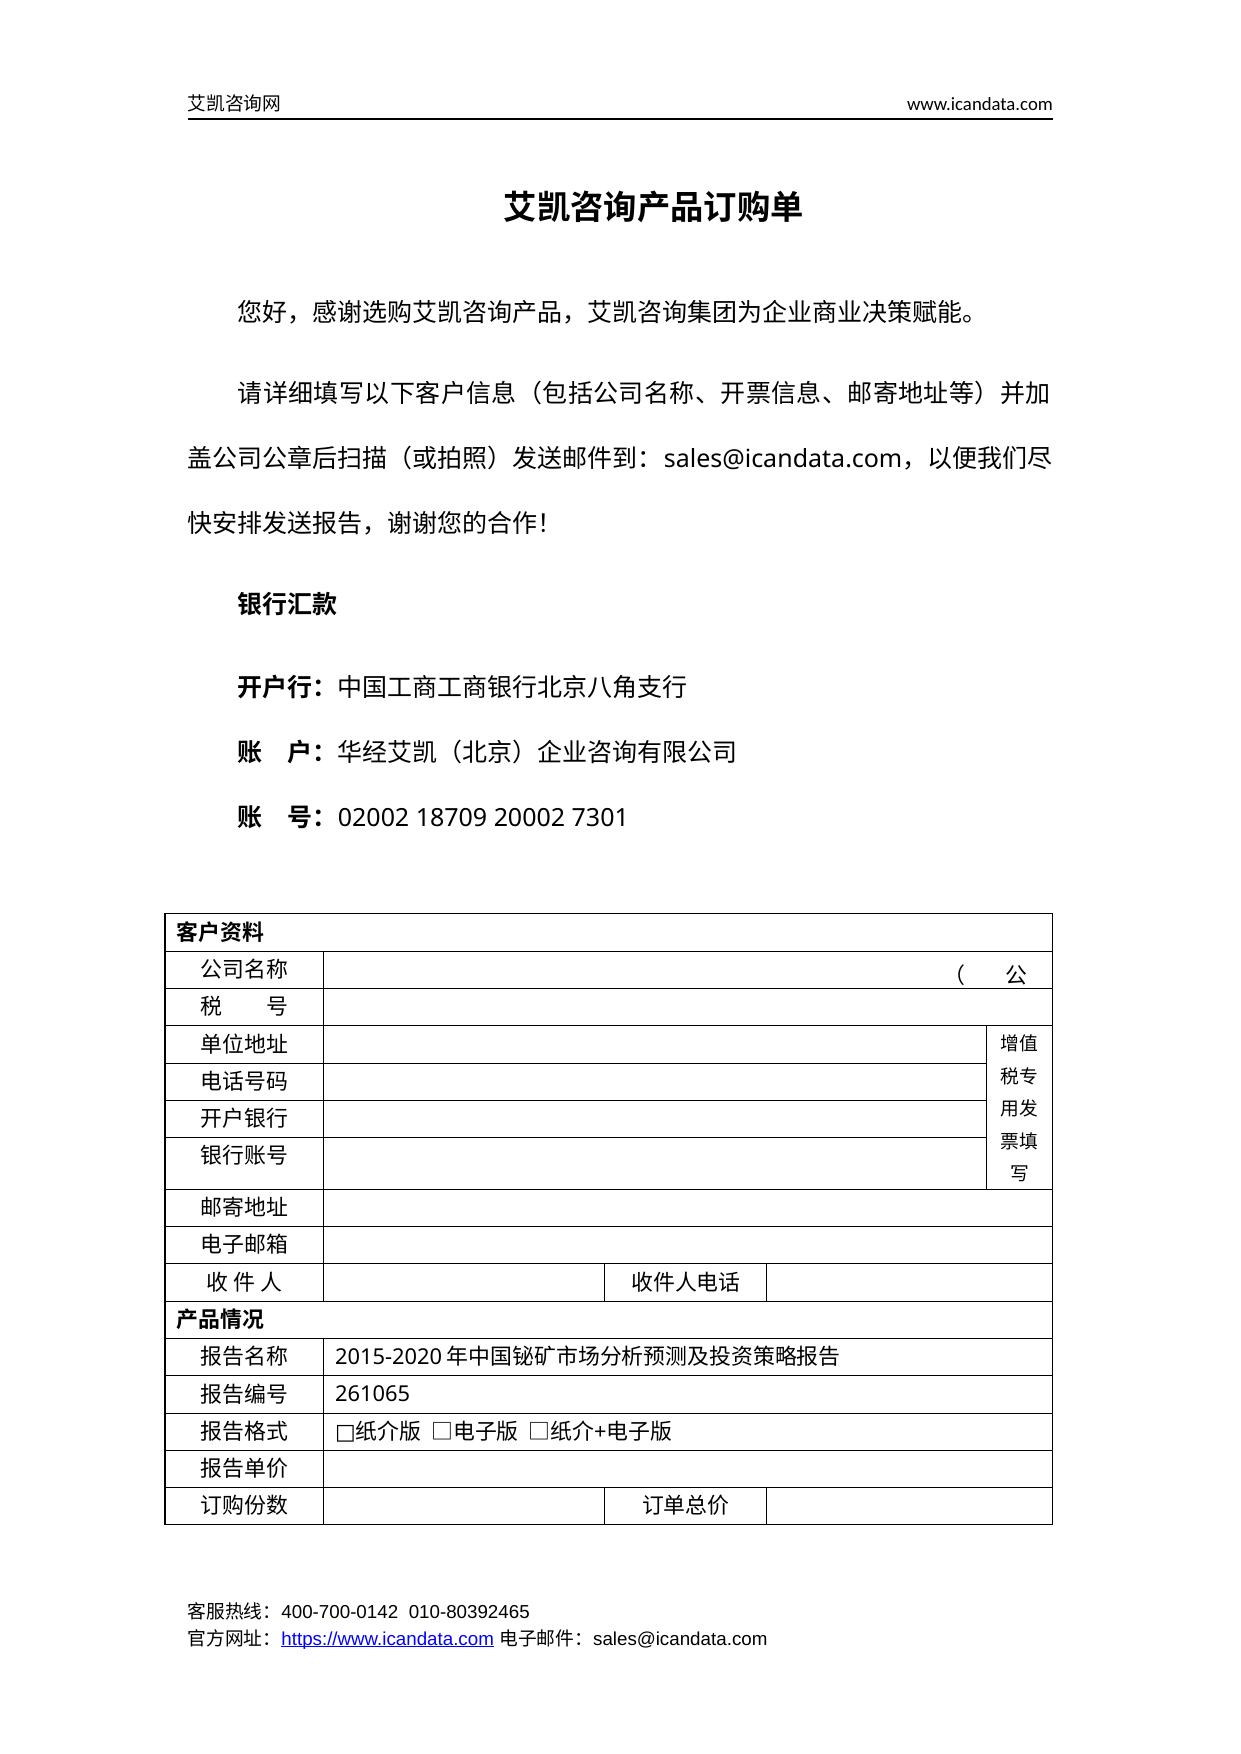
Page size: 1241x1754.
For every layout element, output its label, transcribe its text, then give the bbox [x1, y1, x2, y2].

table_cell [324, 989, 1052, 1025]
table_cell [324, 1264, 604, 1301]
table_cell 产品情况 [166, 1302, 1052, 1338]
table_cell 报告格式 [166, 1414, 323, 1450]
table_cell 261065 [324, 1376, 1052, 1412]
table_cell [324, 1101, 986, 1137]
table_header 客户资料 [166, 914, 1052, 951]
table_cell [324, 1227, 1052, 1263]
table_cell 收 件 人 [166, 1264, 323, 1301]
table_cell 订单总价 [605, 1488, 766, 1524]
table_cell 银行账号 [166, 1138, 323, 1189]
table_cell [324, 1190, 1052, 1226]
table_cell 报告编号 [166, 1376, 323, 1412]
table_cell [767, 1488, 1052, 1524]
table_cell [324, 1064, 986, 1100]
text 开户行：中国工商工商银行北京八角支行 [187, 653, 1053, 718]
table_cell □纸介版 □电子版 □纸介+电子版 [324, 1414, 1052, 1450]
table_cell 订购份数 [166, 1488, 323, 1524]
table_cell [324, 1488, 604, 1524]
table_cell 增值税专用发票填写 [987, 1026, 1052, 1189]
table_cell 邮寄地址 [166, 1190, 323, 1226]
table_cell [324, 1026, 986, 1062]
text 您好，感谢选购艾凯咨询产品，艾凯咨询集团为企业商业决策赋能。 [187, 278, 1053, 343]
table_cell [324, 952, 1052, 988]
table_cell 2015-2020年中国铋矿市场分析预测及投资策略报告 [324, 1339, 1052, 1375]
table_cell 收件人电话 [605, 1264, 766, 1301]
table_cell 税 号 [166, 989, 323, 1025]
text 账 号：02002 18709 20002 7301 [187, 783, 1053, 848]
text 请详细填写以下客户信息（包括公司名称、开票信息、邮寄地址等）并加盖公司公章后扫描（或拍照）发送邮件到：sales@icandata.com，以便我们尽快安排发送报告，谢谢您的合作！ [187, 359, 1053, 554]
table_cell 电话号码 [166, 1064, 323, 1100]
text 银行汇款 [187, 570, 1053, 635]
table_cell 开户银行 [166, 1101, 323, 1137]
table_cell 公司名称 [166, 952, 323, 988]
table_cell [324, 1138, 986, 1189]
text 账 户：华经艾凯（北京）企业咨询有限公司 [187, 718, 1053, 783]
table_cell [767, 1264, 1052, 1301]
table_cell [324, 1451, 1052, 1487]
text 艾凯咨询产品订购单 [187, 172, 1053, 237]
table_cell 报告名称 [166, 1339, 323, 1375]
table_cell 单位地址 [166, 1026, 323, 1062]
table_cell 报告单价 [166, 1451, 323, 1487]
table_cell 电子邮箱 [166, 1227, 323, 1263]
